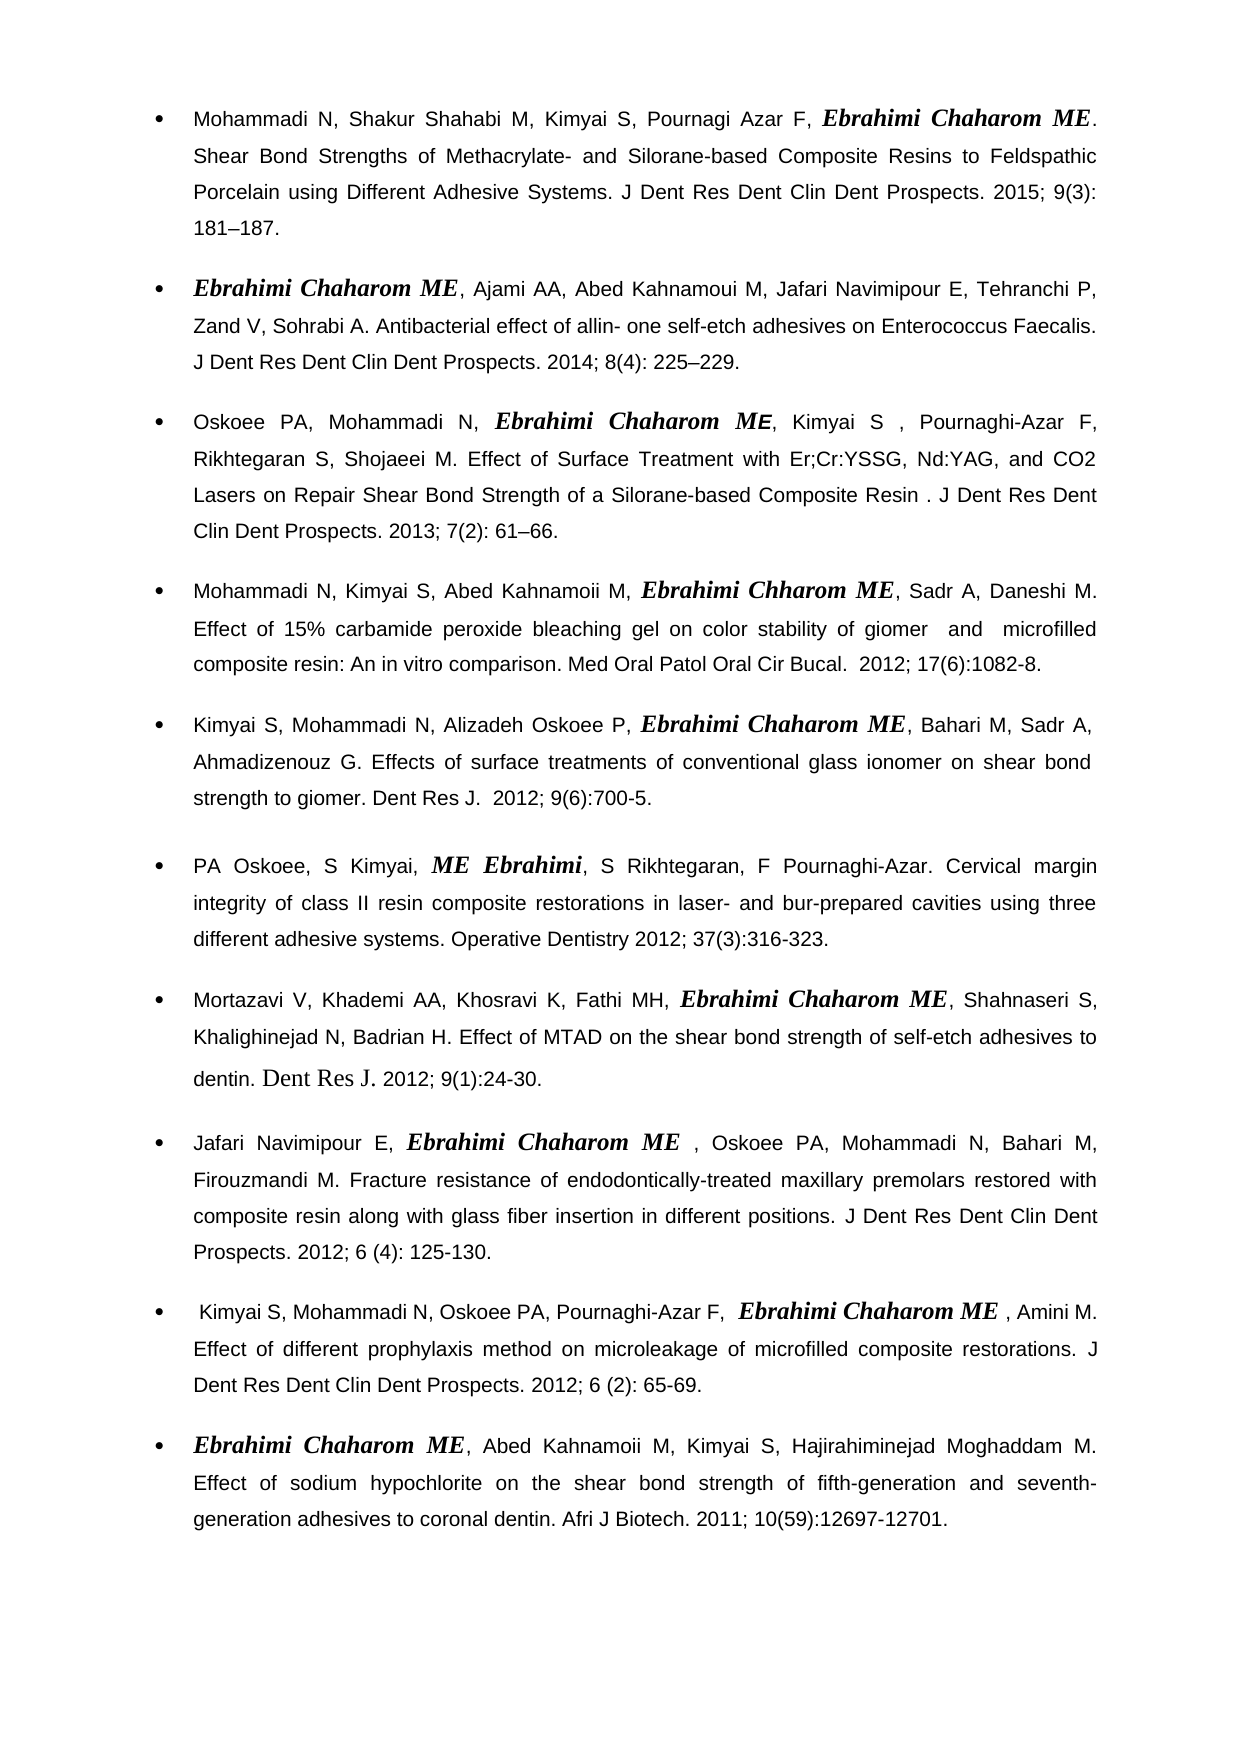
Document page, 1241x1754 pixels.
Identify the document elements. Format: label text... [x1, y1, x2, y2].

list PA Oskoee, S Kimyai, ME Ebrahimi, S Rikhtegaran, F Pournaghi-Azar. Cervical margin integrity of class II resin composite restorations in laser- and bur-prepared cavities using three different adhesive systems. Operative Dentistry 2012; 37(3):316-323. [156, 850, 1098, 951]
list Jafari Navimipour E, Ebrahimi Chaharom ME , Oskoee PA, Mohammadi N, Bahari M, Firouzmandi M. Fracture resistance of endodontically-treated maxillary premolars restored with composite resin along with glass fiber insertion in different positions. J Dent Res Dent Clin Dent Prospects. 2012; 6 (4): 125-130. [156, 1127, 1098, 1263]
list Mohammadi N, Shakur Shahabi M, Kimyai S, Pournagi Azar F, Ebrahimi Chaharom ME. Shear Bond Strengths of Methacrylate- and Silorane-based Composite Resins to Feldspathic Porcelain using Different Adhesive Systems. J Dent Res Dent Clin Dent Prospects. 2015; 9(3): 181–187. [156, 103, 1098, 240]
list Ebrahimi Chaharom ME, Abed Kahnamoii M, Kimyai S, Hajirahiminejad Moghaddam M. Effect of sodium hypochlorite on the shear bond strength of fifth-generation and seventh-generation adhesives to coronal dentin. Afri J Biotech. 2011; 10(59):12697-12701. [156, 1430, 1098, 1530]
list Kimyai S, Mohammadi N, Oskoee PA, Pournaghi-Azar F, Ebrahimi Chaharom ME , Amini M. Effect of different prophylaxis method on microleakage of microfilled composite restorations. J Dent Res Dent Clin Dent Prospects. 2012; 6 (2): 65-69. [156, 1296, 1098, 1397]
list Mortazavi V, Khademi AA, Khosravi K, Fathi MH, Ebrahimi Chaharom ME, Shahnaseri S, Khalighinejad N, Badrian H. Effect of MTAD on the shear bond strength of self-etch adhesives to dentin. Dent Res J. 2012; 9(1):24-30. [156, 984, 1098, 1092]
list Kimyai S, Mohammadi N, Alizadeh Oskoee P, Ebrahimi Chaharom ME, Bahari M, Sadr A, Ahmadizenouz G. Effects of surface treatments of conventional glass ionomer on shear bond strength to giomer. Dent Res J. 2012; 9(6):700-5. [156, 709, 1093, 810]
list Ebrahimi Chaharom ME, Ajami AA, Abed Kahnamoui M, Jafari Navimipour E, Tehranchi P, Zand V, Sohrabi A. Antibacterial effect of allin- one self-etch adhesives on Enterococcus Faecalis. J Dent Res Dent Clin Dent Prospects. 2014; 8(4): 225–229. [156, 273, 1098, 373]
list Mohammadi N, Kimyai S, Abed Kahnamoii M, Ebrahimi Chharom ME, Sadr A, Daneshi M. Effect of 15% carbamide peroxide bleaching gel on color stability of giomer and microfilled composite resin: An in vitro comparison. Med Oral Patol Oral Cir Bucal. 2012; 17(6):1082-8. [156, 576, 1098, 676]
list Oskoee PA, Mohammadi N, Ebrahimi Chaharom ME, Kimyai S , Pournaghi-Azar F, Rikhtegaran S, Shojaeei M. Effect of Surface Treatment with Er;Cr:YSSG, Nd:YAG, and CO2 Lasers on Repair Shear Bond Strength of a Silorane-based Composite Resin . J Dent Res Dent Clin Dent Prospects. 2013; 7(2): 61–66. [156, 406, 1098, 543]
